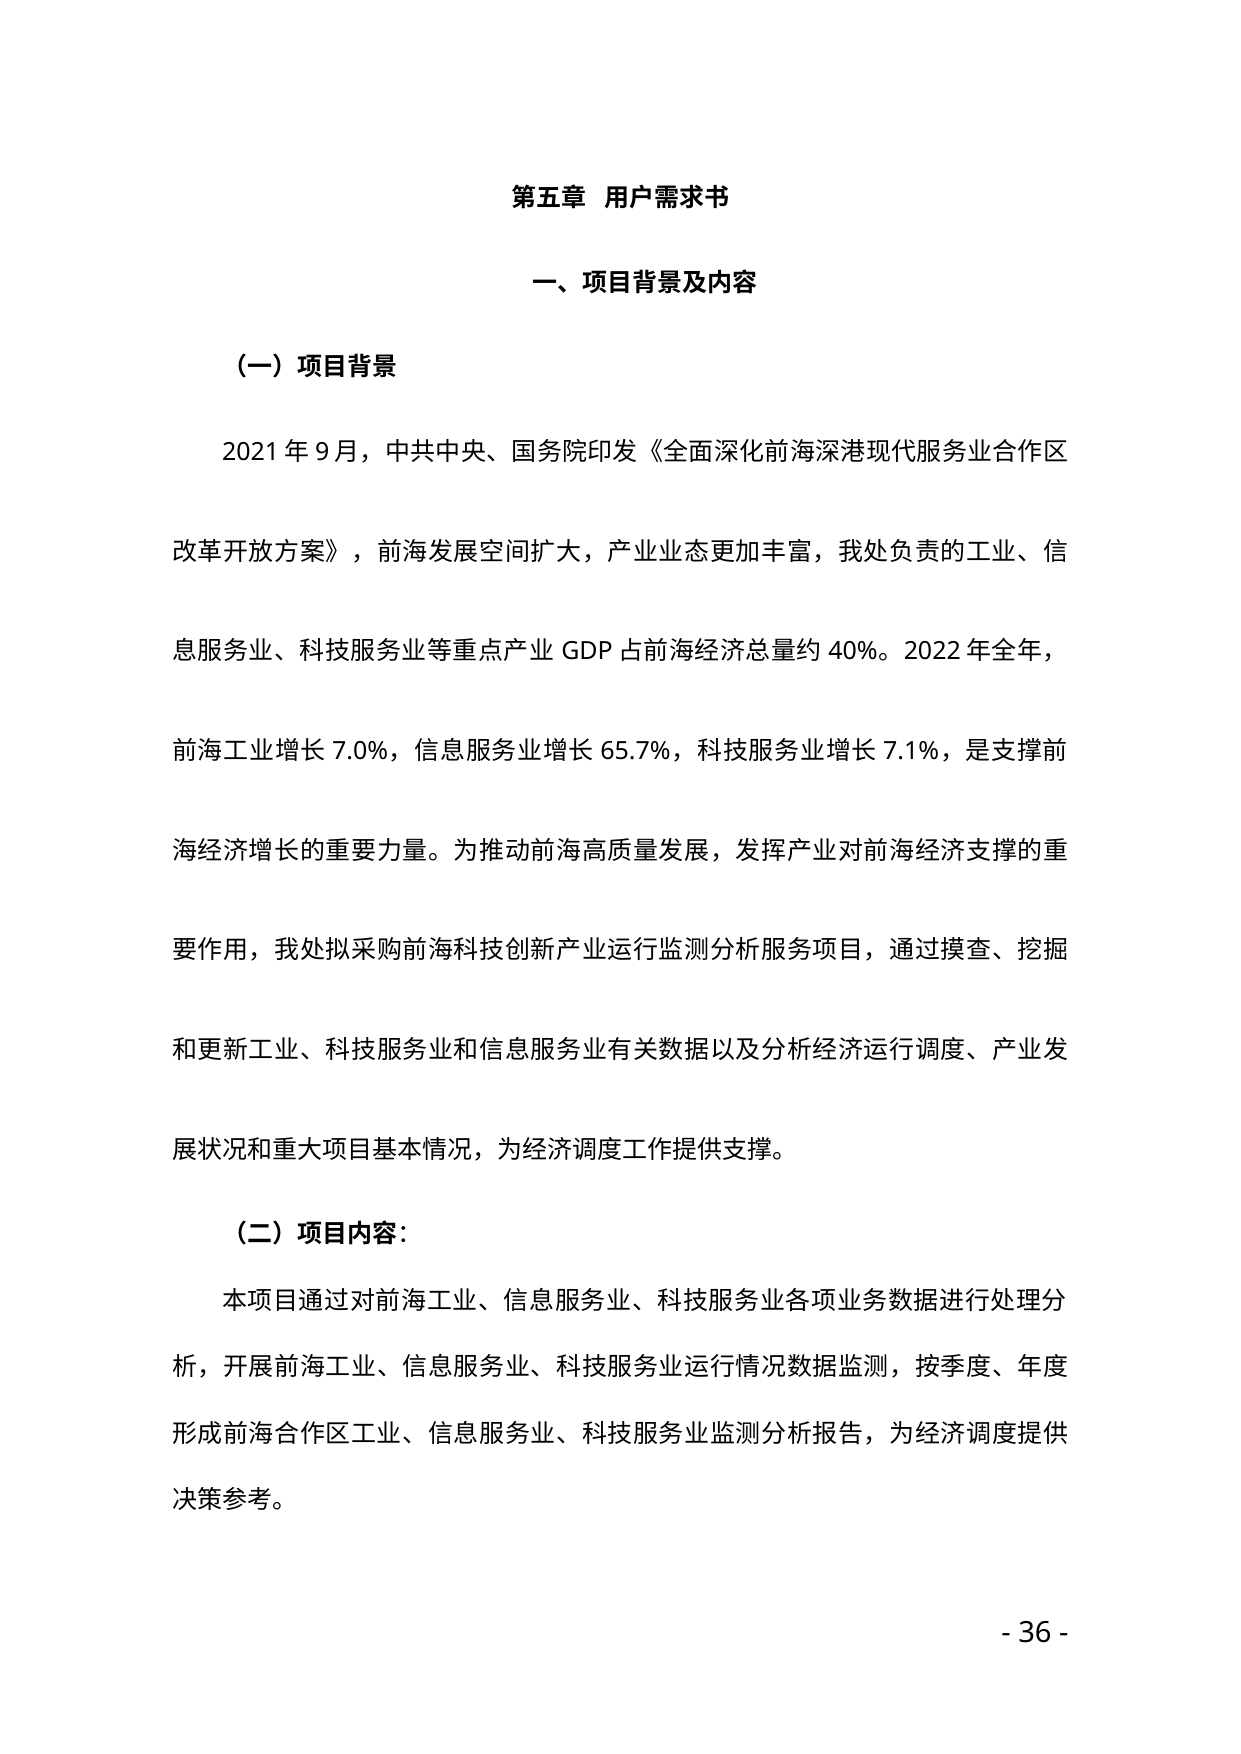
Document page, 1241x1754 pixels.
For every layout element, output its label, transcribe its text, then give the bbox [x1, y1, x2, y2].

text （一）项目背景 [172, 332, 1068, 398]
text 一、项目背景及内容 [172, 247, 1067, 313]
text 2021年9月，中共中央、国务院印发《全面深化前海深港现代服务业合作区改革开放方案》，前海发展空间扩大，产业业态更加丰富，我处负责的工业、信息服务业、科技服务业等重点产业GDP占前海经济总量约40%。2022年全年，前海工业增长7.0%，信息服务业增长65.7%，科技服务业增长7.1%，是支撑前海经济增长的重要力量。为推动前海高质量发展，发挥产业对前海经济支撑的重要作用，我处拟采购前海科技创新产业运行监测分析服务项目，通过摸查、挖掘和更新工业、科技服务业和信息服务业有关数据以及分析经济运行调度、产业发展状况和重大项目基本情况，为经济调度工作提供支撑。 [172, 416, 1068, 1181]
text （二）项目内容： [172, 1199, 1068, 1265]
text 本项目通过对前海工业、信息服务业、科技服务业各项业务数据进行处理分析，开展前海工业、信息服务业、科技服务业运行情况数据监测，按季度、年度形成前海合作区工业、信息服务业、科技服务业监测分析报告，为经济调度提供决策参考。 [172, 1265, 1068, 1531]
list 用户需求书 [172, 162, 1068, 229]
